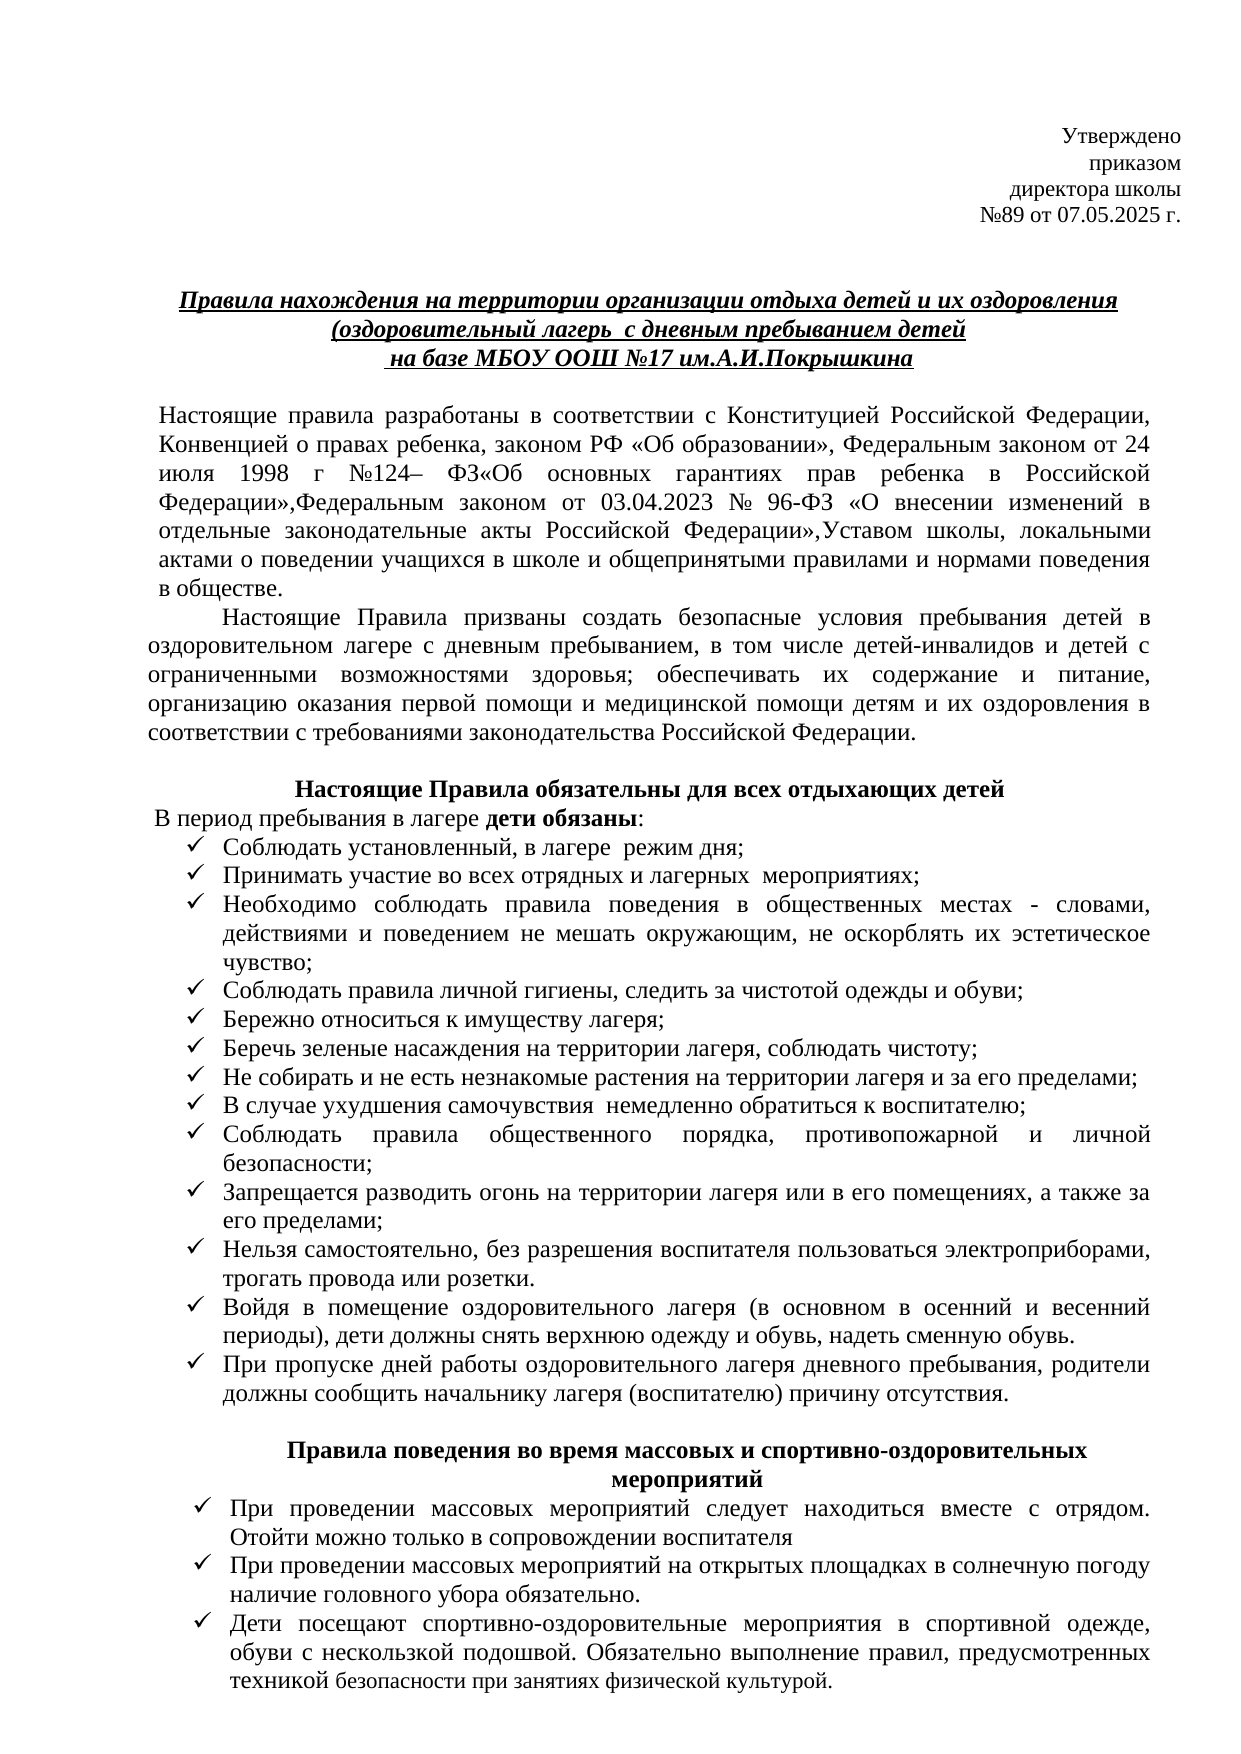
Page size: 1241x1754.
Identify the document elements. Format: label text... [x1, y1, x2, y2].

text директора школы [780, 175, 1181, 202]
text Утверждено [148, 122, 1181, 149]
list Правила поведения во время массовых и спортивно-оздоровительных мероприятий [223, 1435, 1152, 1493]
list При пропуске дней работы оздоровительного лагеря дневного пребывания, родители должны сообщить начальнику лагеря (воспитателю) причину отсутствия. [185, 1349, 1152, 1407]
subtitle Правила нахождения на территории организации отдыха детей и их оздоровления [148, 285, 1152, 314]
list Принимать участие во всех отрядных и лагерных мероприятиях; [185, 860, 1152, 889]
text №89 от 07.05.2025 г. [148, 202, 1181, 228]
list Беречь зеленые насаждения на территории лагеря, соблюдать чистоту; [185, 1033, 1152, 1062]
list Войдя в помещение оздоровительного лагеря (в основном в осенний и весенний периоды), дети должны снять верхнюю одежду и обувь, надеть сменную обувь. [185, 1292, 1152, 1349]
text Настоящие Правила обязательны для всех отдыхающих детей [148, 774, 1152, 803]
list Необходимо соблюдать правила поведения в общественных местах - словами, действиями и поведением не мешать окружающим, не оскорблять их эстетическое чувство; [185, 889, 1152, 975]
list Соблюдать правила личной гигиены, следить за чистотой одежды и обуви; [185, 975, 1152, 1004]
list Настоящие правила разработаны в соответствии с Конституцией Российской Федерации, Конвенцией о правах ребенка, законом РФ «Об образовании», Федеральным законом от 24 июля 1998 г №124– ФЗ«Об основных гарантиях прав ребенка в Российской Федерации»,Федеральным законом от 03.04.2023 № 96-ФЗ «О внесении изменений в отдельные законодательные акты Российской Федерации»,Уставом школы, локальными актами о поведении учащихся в школе и общепринятыми правилами и нормами поведения в обществе. [158, 400, 1151, 602]
list В случае ухудшения самочувствия немедленно обратиться к воспитателю; [185, 1090, 1152, 1119]
list Бережно относиться к имуществу лагеря; [185, 1004, 1152, 1033]
subtitle (оздоровительный лагерь с дневным пребыванием детей [148, 314, 1152, 343]
list Запрещается разводить огонь на территории лагеря или в его помещениях, а также за его пределами; [185, 1177, 1152, 1234]
text В период пребывания в лагере дети обязаны: [148, 803, 1152, 832]
list Соблюдать правила общественного порядка, противопожарной и личной безопасности; [185, 1119, 1152, 1177]
text Настоящие Правила призваны создать безопасные условия пребывания детей в оздоровительном лагере с дневным пребыванием, в том числе детей-инвалидов и детей с ограниченными возможностями здоровья; обеспечивать их содержание и питание, организацию оказания первой помощи и медицинской помощи детям и их оздоровления в соответствии с требованиями законодательства Российской Федерации. [148, 602, 1152, 745]
list Нельзя самостоятельно, без разрешения воспитателя пользоваться электроприборами, трогать провода или розетки. [185, 1234, 1152, 1292]
list Не собирать и не есть незнакомые растения на территории лагеря и за его пределами; [185, 1062, 1152, 1090]
text приказом [780, 149, 1181, 175]
list Соблюдать установленный, в лагере режим дня; [185, 832, 1152, 860]
subtitle на базе МБОУ ООШ №17 им.А.И.Покрышкина [148, 343, 1152, 372]
list При проведении массовых мероприятий следует находиться вместе с отрядом. Отойти можно только в сопровождении воспитателя [192, 1493, 1152, 1550]
list Дети посещают спортивно-оздоровительные мероприятия в спортивной одежде, обуви с нескользкой подошвой. Обязательно выполнение правил, предусмотренных техникой безопасности при занятиях физической культурой. [192, 1608, 1152, 1694]
list При проведении массовых мероприятий на открытых площадках в солнечную погоду наличие головного убора обязательно. [192, 1550, 1152, 1608]
